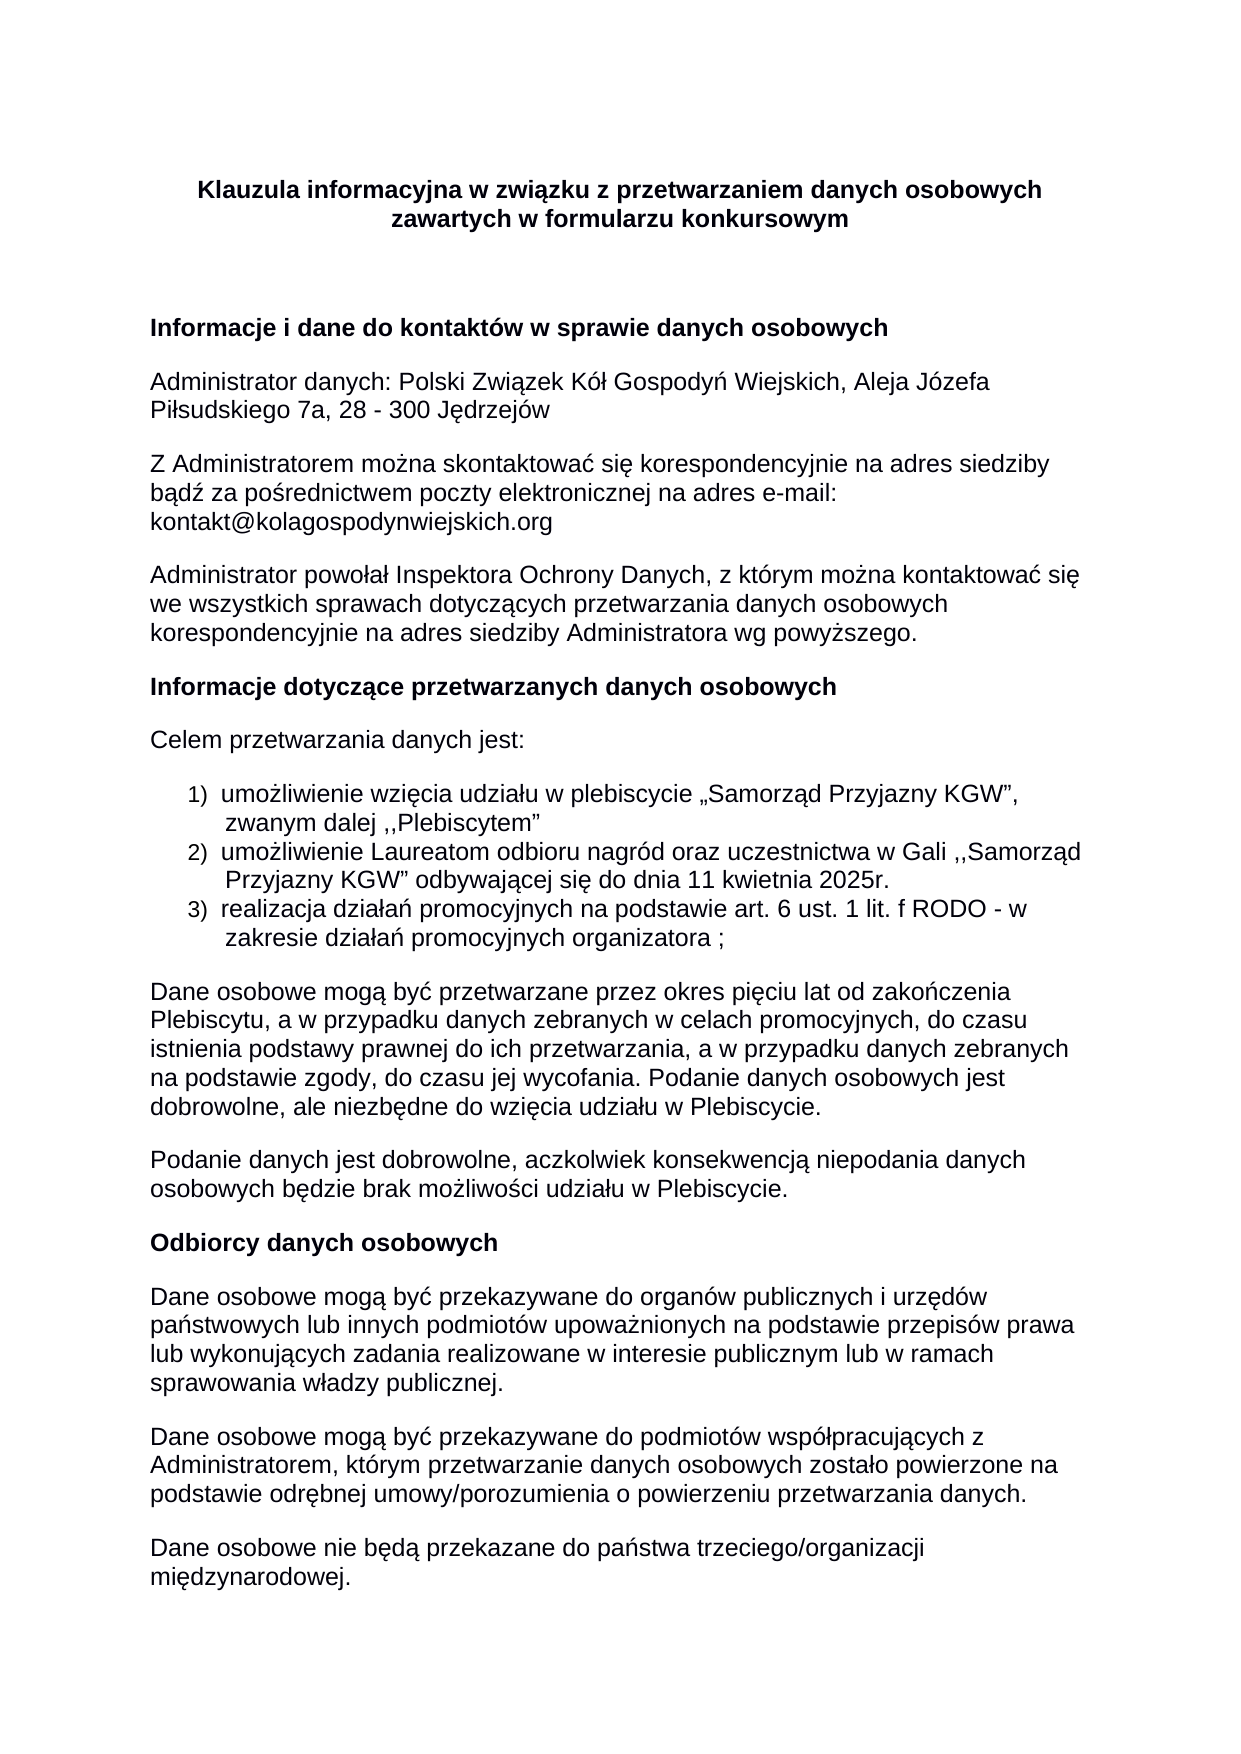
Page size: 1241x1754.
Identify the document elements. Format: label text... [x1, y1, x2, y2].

list 3) realizacja działań promocyjnych na podstawie art. 6 ust. 1 lit. f RODO - w zakresie działań promocyjnych organizatora ; [187, 894, 1090, 951]
text Informacje i dane do kontaktów w sprawie danych osobowych [150, 313, 1090, 341]
text Klauzula informacyjna w związku z przetwarzaniem danych osobowych zawartych w formularzu konkursowym [150, 175, 1090, 232]
list 2) umożliwienie Laureatom odbioru nagród oraz uczestnictwa w Gali ,,Samorząd Przyjazny KGW” odbywającej się do dnia 11 kwietnia 2025r. [187, 836, 1090, 894]
text Administrator danych: Polski Związek Kół Gospodyń Wiejskich, Aleja Józefa Piłsudskiego 7a, 28 - 300 Jędrzejów [150, 366, 1090, 424]
text Z Administratorem można skontaktować się korespondencyjnie na adres siedziby bądź za pośrednictwem poczty elektronicznej na adres e-mail: kontakt@kolagospodynwiejskich.org [150, 449, 1090, 535]
text Odbiorcy danych osobowych [150, 1228, 1090, 1256]
list 1) umożliwienie wzięcia udziału w plebiscycie „Samorząd Przyjazny KGW”, zwanym dalej ,,Plebiscytem” [187, 779, 1090, 836]
text Administrator powołał Inspektora Ochrony Danych, z którym można kontaktować się we wszystkich sprawach dotyczących przetwarzania danych osobowych korespondencyjnie na adres siedziby Administratora wg powyższego. [150, 560, 1090, 646]
text Dane osobowe mogą być przekazywane do podmiotów współpracujących z Administratorem, którym przetwarzanie danych osobowych zostało powierzone na podstawie odrębnej umowy/porozumienia o powierzeniu przetwarzania danych. [150, 1421, 1090, 1508]
text Dane osobowe mogą być przekazywane do organów publicznych i urzędów państwowych lub innych podmiotów upoważnionych na podstawie przepisów prawa lub wykonujących zadania realizowane w interesie publicznym lub w ramach sprawowania władzy publicznej. [150, 1281, 1090, 1396]
text Celem przetwarzania danych jest: [150, 725, 1090, 754]
text Dane osobowe mogą być przetwarzane przez okres pięciu lat od zakończenia Plebiscytu, a w przypadku danych zebranych w celach promocyjnych, do czasu istnienia podstawy prawnej do ich przetwarzania, a w przypadku danych zebranych na podstawie zgody, do czasu jej wycofania. Podanie danych osobowych jest dobrowolne, ale niezbędne do wzięcia udziału w Plebiscycie. [150, 976, 1090, 1120]
text Informacje dotyczące przetwarzanych danych osobowych [150, 671, 1090, 700]
text Dane osobowe nie będą przekazane do państwa trzeciego/organizacji międzynarodowej. [150, 1533, 1090, 1590]
text Podanie danych jest dobrowolne, aczkolwiek konsekwencją niepodania danych osobowych będzie brak możliwości udziału w Plebiscycie. [150, 1145, 1090, 1203]
